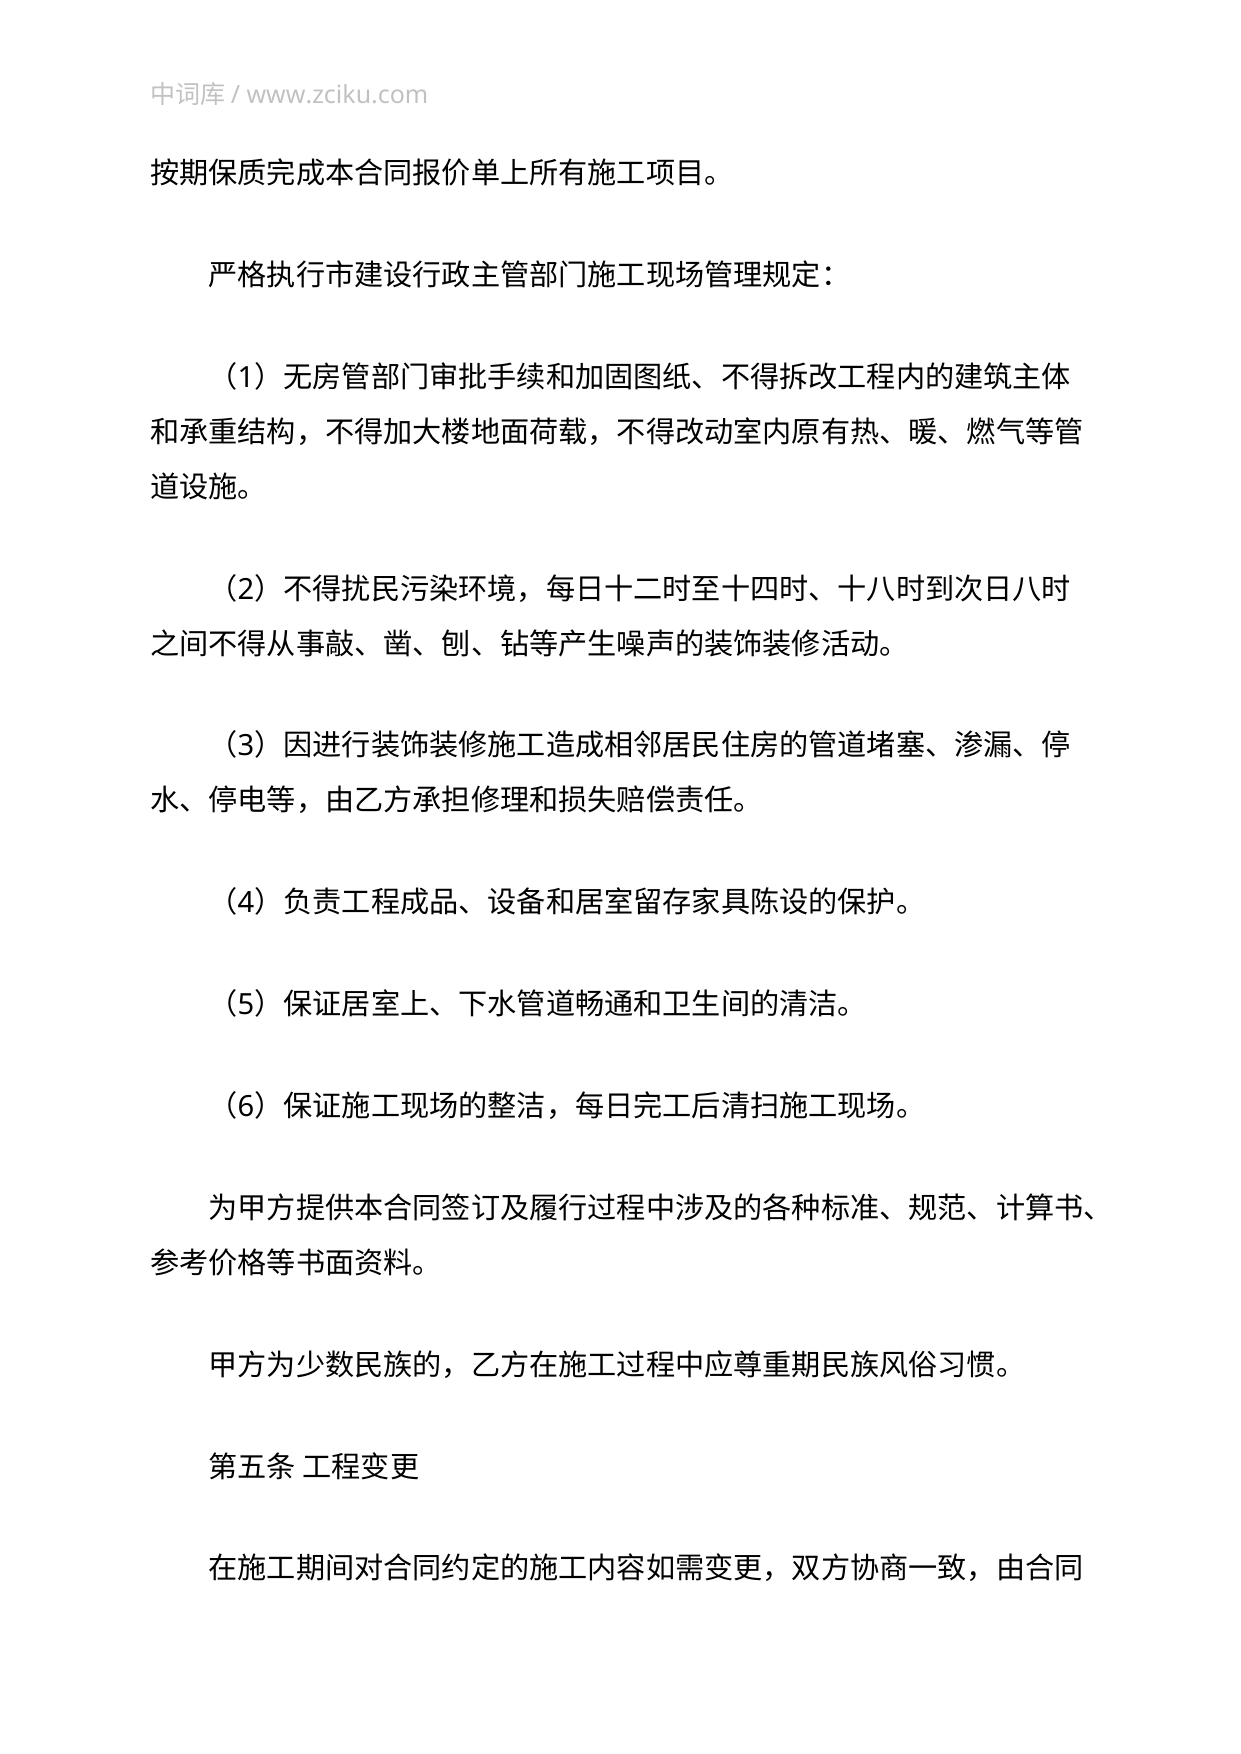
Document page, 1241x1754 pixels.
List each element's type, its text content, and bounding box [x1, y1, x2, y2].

text 第五条 工程变更 [150, 1443, 1090, 1485]
text （5）保证居室上、下水管道畅通和卫生间的清洁。 [150, 981, 1090, 1023]
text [150, 1545, 1090, 1587]
text （3）因进行装饰装修施工造成相邻居民住房的管道堵塞、渗漏、停水、停电等，由乙方承担修理和损失赔偿责任。 [150, 722, 1090, 819]
text 严格执行市建设行政主管部门施工现场管理规定： [150, 252, 1090, 294]
text 为甲方提供本合同签订及履行过程中涉及的各种标准、规范、计算书、参考价格等书面资料。 [150, 1185, 1090, 1282]
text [150, 150, 1090, 192]
text （1）无房管部门审批手续和加固图纸、不得拆改工程内的建筑主体和承重结构，不得加大楼地面荷载，不得改动室内原有热、暖、燃气等管道设施。 [150, 353, 1090, 506]
text （2）不得扰民污染环境，每日十二时至十四时、十八时到次日八时之间不得从事敲、凿、刨、钻等产生噪声的装饰装修活动。 [150, 565, 1090, 662]
text 甲方为少数民族的，乙方在施工过程中应尊重期民族风俗习惯。 [150, 1341, 1090, 1384]
text （6）保证施工现场的整洁，每日完工后清扫施工现场。 [150, 1083, 1090, 1125]
text （4）负责工程成品、设备和居室留存家具陈设的保护。 [150, 879, 1090, 921]
